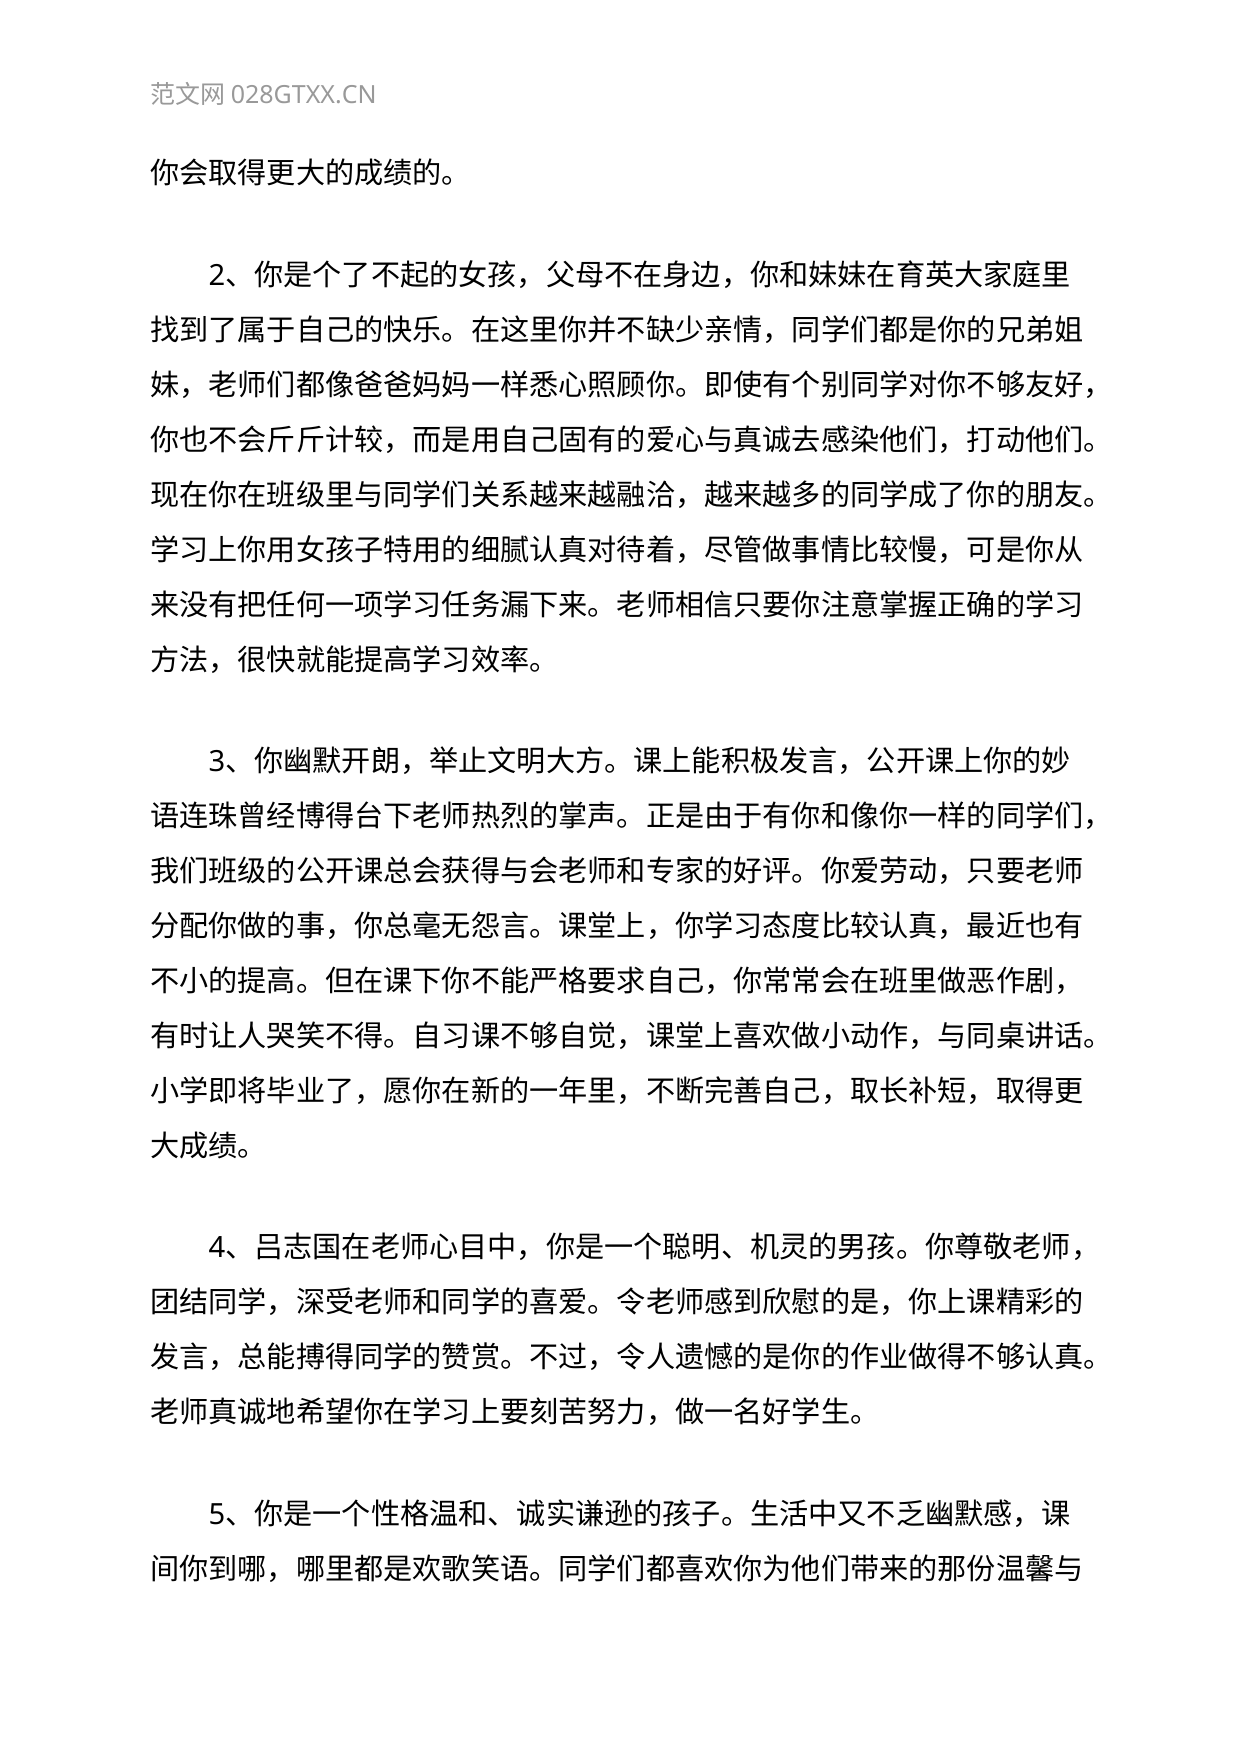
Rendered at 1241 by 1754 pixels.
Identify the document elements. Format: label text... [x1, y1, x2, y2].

text 4、吕志国在老师心目中，你是一个聪明、机灵的男孩。你尊敬老师，团结同学，深受老师和同学的喜爱。令老师感到欣慰的是，你上课精彩的发言，总能搏得同学的赞赏。不过，令人遗憾的是你的作业做得不够认真。老师真诚地希望你在学习上要刻苦努力，做一名好学生。 [150, 1224, 1090, 1431]
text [150, 150, 1090, 192]
text 3、你幽默开朗，举止文明大方。课上能积极发言，公开课上你的妙语连珠曾经博得台下老师热烈的掌声。正是由于有你和像你一样的同学们，我们班级的公开课总会获得与会老师和专家的好评。你爱劳动，只要老师分配你做的事，你总毫无怨言。课堂上，你学习态度比较认真，最近也有不小的提高。但在课下你不能严格要求自己，你常常会在班里做恶作剧，有时让人哭笑不得。自习课不够自觉，课堂上喜欢做小动作，与同桌讲话。小学即将毕业了，愿你在新的一年里，不断完善自己，取长补短，取得更大成绩。 [150, 738, 1090, 1164]
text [150, 1491, 1090, 1588]
text 2、你是个了不起的女孩，父母不在身边，你和妹妹在育英大家庭里找到了属于自己的快乐。在这里你并不缺少亲情，同学们都是你的兄弟姐妹，老师们都像爸爸妈妈一样悉心照顾你。即使有个别同学对你不够友好，你也不会斤斤计较，而是用自己固有的爱心与真诚去感染他们，打动他们。现在你在班级里与同学们关系越来越融洽，越来越多的同学成了你的朋友。学习上你用女孩子特用的细腻认真对待着，尽管做事情比较慢，可是你从来没有把任何一项学习任务漏下来。老师相信只要你注意掌握正确的学习方法，很快就能提高学习效率。 [150, 252, 1090, 678]
